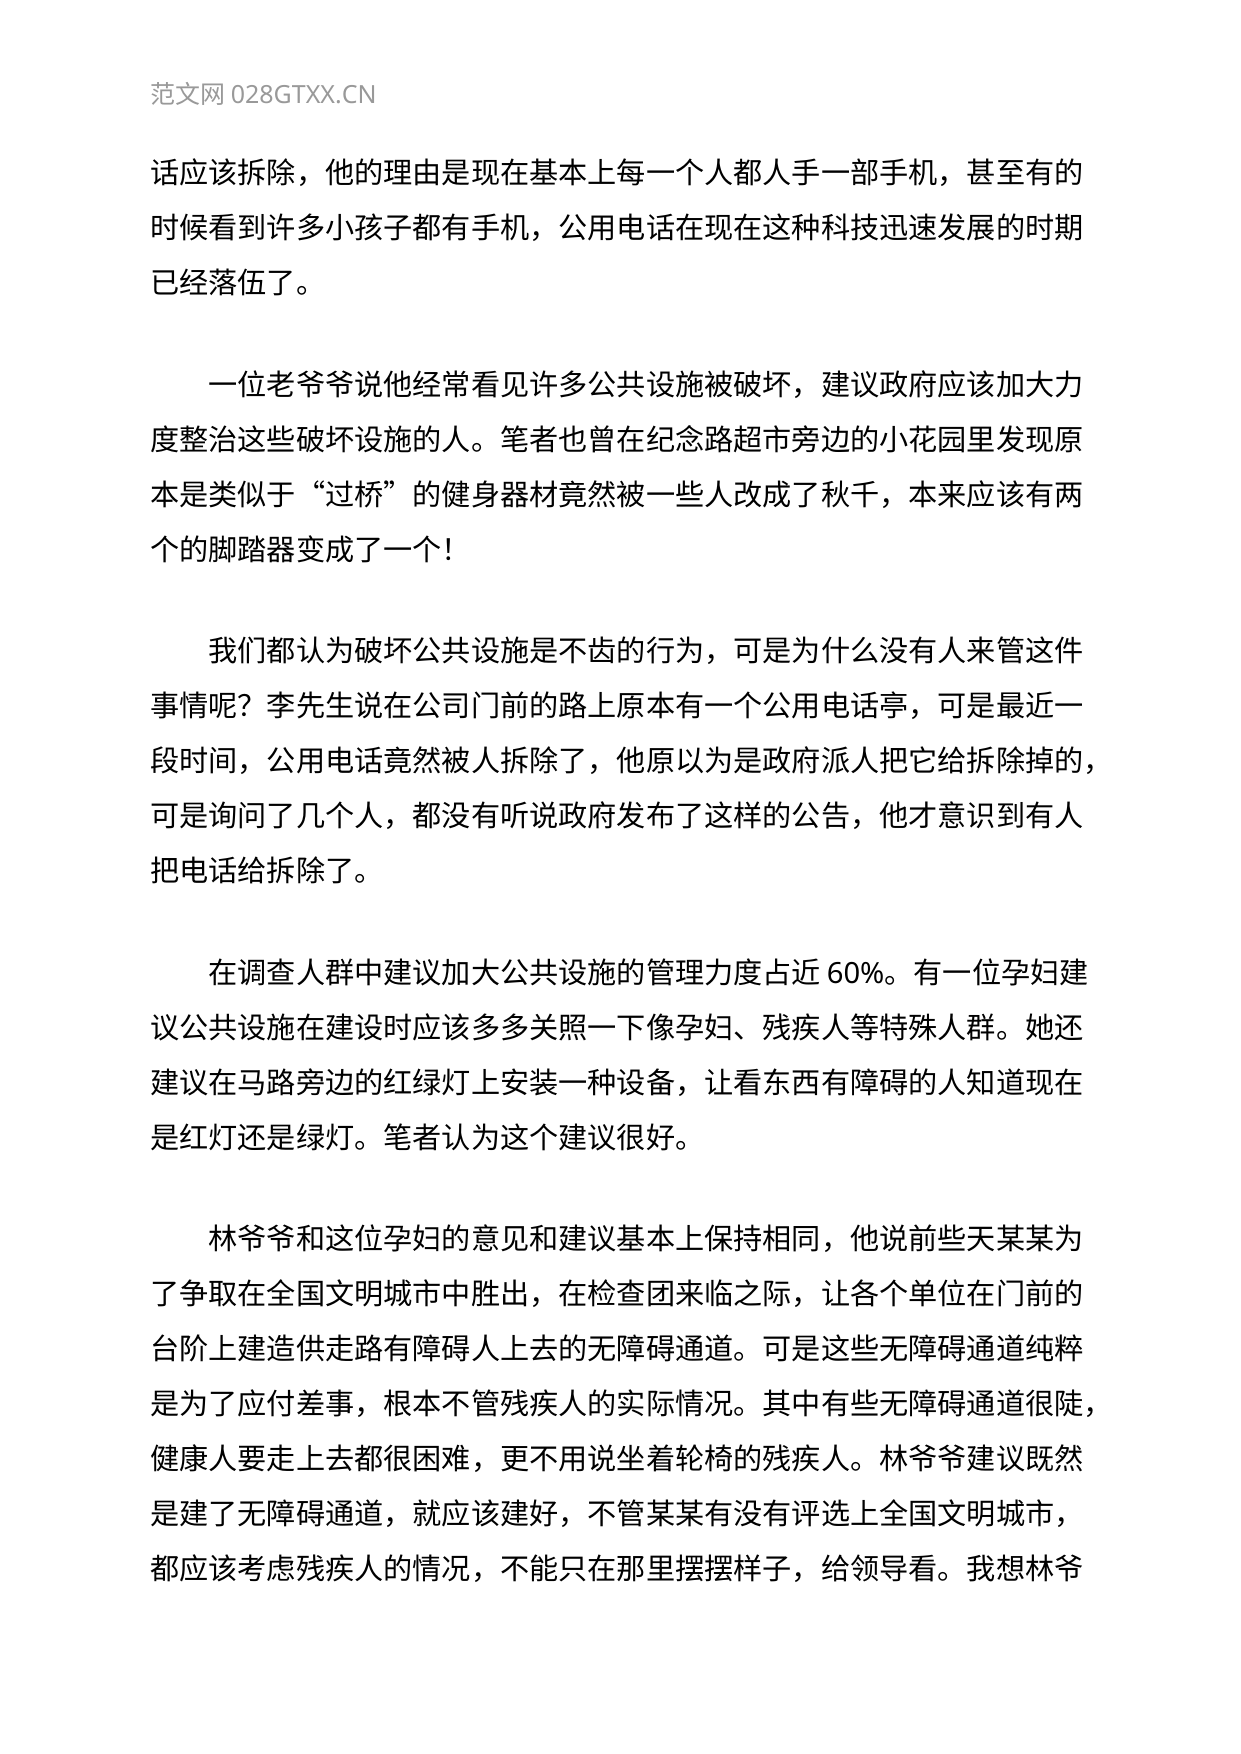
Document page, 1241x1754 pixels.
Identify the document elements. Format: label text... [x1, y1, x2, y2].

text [150, 150, 1090, 302]
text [150, 1216, 1090, 1588]
text 我们都认为破坏公共设施是不齿的行为，可是为什么没有人来管这件事情呢？李先生说在公司门前的路上原本有一个公用电话亭，可是最近一段时间，公用电话竟然被人拆除了，他原以为是政府派人把它给拆除掉的，可是询问了几个人，都没有听说政府发布了这样的公告，他才意识到有人把电话给拆除了。 [150, 628, 1090, 890]
text 在调查人群中建议加大公共设施的管理力度占近60%。有一位孕妇建议公共设施在建设时应该多多关照一下像孕妇、残疾人等特殊人群。她还建议在马路旁边的红绿灯上安装一种设备，让看东西有障碍的人知道现在是红灯还是绿灯。笔者认为这个建议很好。 [150, 949, 1090, 1156]
text 一位老爷爷说他经常看见许多公共设施被破坏，建议政府应该加大力度整治这些破坏设施的人。笔者也曾在纪念路超市旁边的小花园里发现原本是类似于“过桥”的健身器材竟然被一些人改成了秋千，本来应该有两个的脚踏器变成了一个！ [150, 362, 1090, 568]
